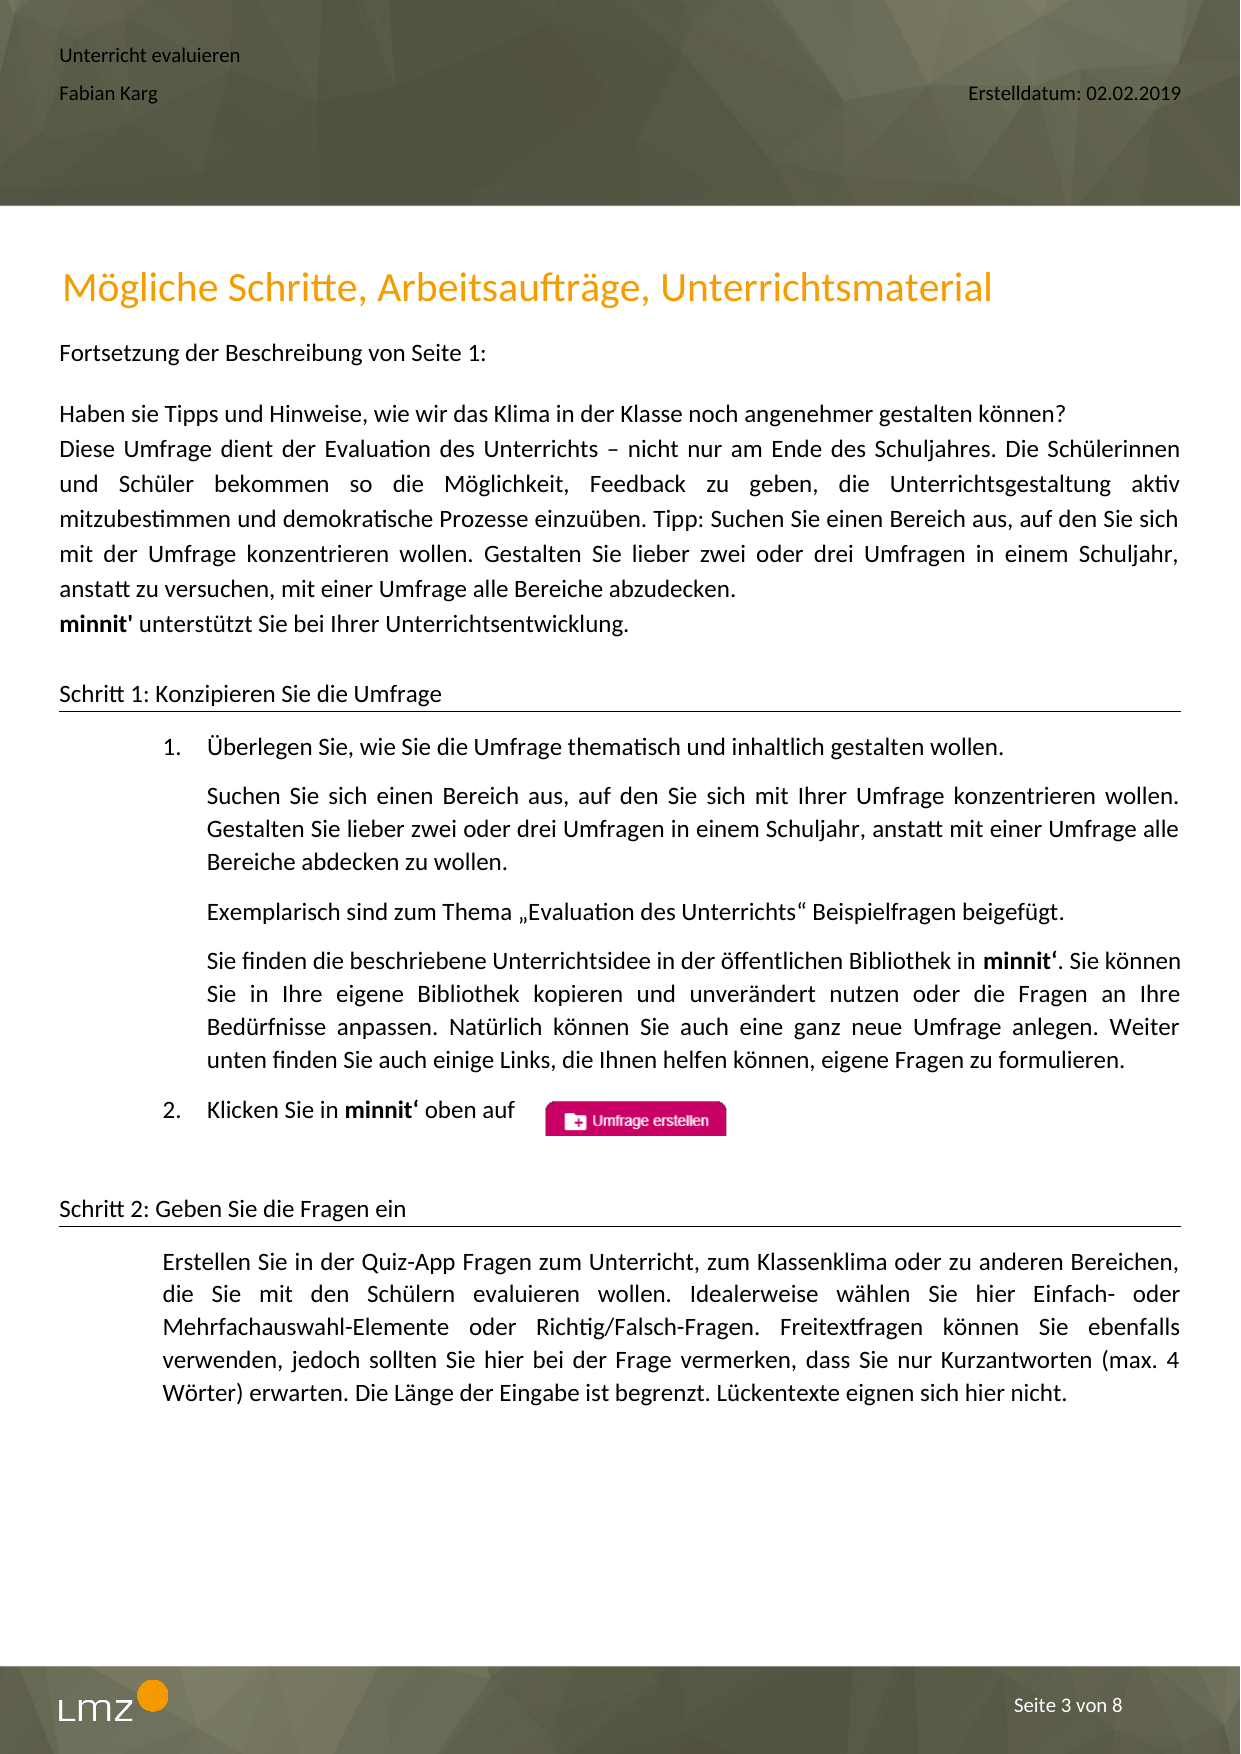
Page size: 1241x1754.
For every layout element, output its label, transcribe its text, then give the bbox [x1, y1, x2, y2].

text Haben sie Tipps und Hinweise, wie wir das Klima in der Klasse noch angenehmer gestalten können? [59, 398, 1181, 429]
text Sie finden die beschriebene Unterrichtsidee in der öffentlichen Bibliothek in minnit‘. Sie können Sie in Ihre eigene Bibliothek kopieren und unverändert nutzen oder die Fragen an Ihre Bedürfnisse anpassen. Natürlich können Sie auch eine ganz neue Umfrage anlegen. Weiter unten finden Sie auch einige Links, die Ihnen helfen können, eigene Fragen zu formulieren. [207, 945, 1181, 1075]
picture [0, 0, 1240, 1754]
text Diese Umfrage dient der Evaluation des Unterrichts – nicht nur am Ende des Schuljahres. Die Schülerinnen und Schüler bekommen so die Möglichkeit, Feedback zu geben, die Unterrichtsgestaltung aktiv mitzubestimmen und demokratische Prozesse einzuüben. Tipp: Suchen Sie einen Bereich aus, auf den Sie sich mit der Umfrage konzentrieren wollen. Gestalten Sie lieber zwei oder drei Umfragen in einem Schuljahr, anstatt zu versuchen, mit einer Umfrage alle Bereiche abzudecken. [59, 433, 1181, 604]
text Schritt 2: Geben Sie die Fragen ein [59, 1193, 1181, 1226]
text Erstellen Sie in der Quiz-App Fragen zum Unterricht, zum Klassenklima oder zu anderen Bereichen, die Sie mit den Schülern evaluieren wollen. Idealerweise wählen Sie hier Einfach- oder Mehrfachauswahl-Elemente oder Richtig/Falsch-Fragen. Freitextfragen können Sie ebenfalls verwenden, jedoch sollten Sie hier bei der Frage vermerken, dass Sie nur Kurzantworten (max. 4 Wörter) erwarten. Die Länge der Eingabe ist begrenzt. Lückentexte eignen sich hier nicht. [162, 1246, 1181, 1408]
subtitle Mögliche Schritte, Arbeitsaufträge, Unterrichtsmaterial [62, 261, 1181, 312]
text Exemplarisch sind zum Thema „Evaluation des Unterrichts“ Beispielfragen beigefügt. [133, 896, 1181, 926]
text Schritt 1: Konzipieren Sie die Umfrage [59, 678, 1181, 711]
text Fortsetzung der Beschreibung von Seite 1: [59, 337, 1181, 368]
text 2. Klicken Sie in minnit‘ oben auf [162, 1094, 1181, 1124]
text 1. Überlegen Sie, wie Sie die Umfrage thematisch und inhaltlich gestalten wollen. [162, 731, 1181, 761]
text Suchen Sie sich einen Bereich aus, auf den Sie sich mit Ihrer Umfrage konzentrieren wollen. Gestalten Sie lieber zwei oder drei Umfragen in einem Schuljahr, anstatt mit einer Umfrage alle Bereiche abdecken zu wollen. [207, 780, 1181, 877]
text minnit' unterstützt Sie bei Ihrer Unterrichtsentwicklung. [59, 608, 1181, 639]
